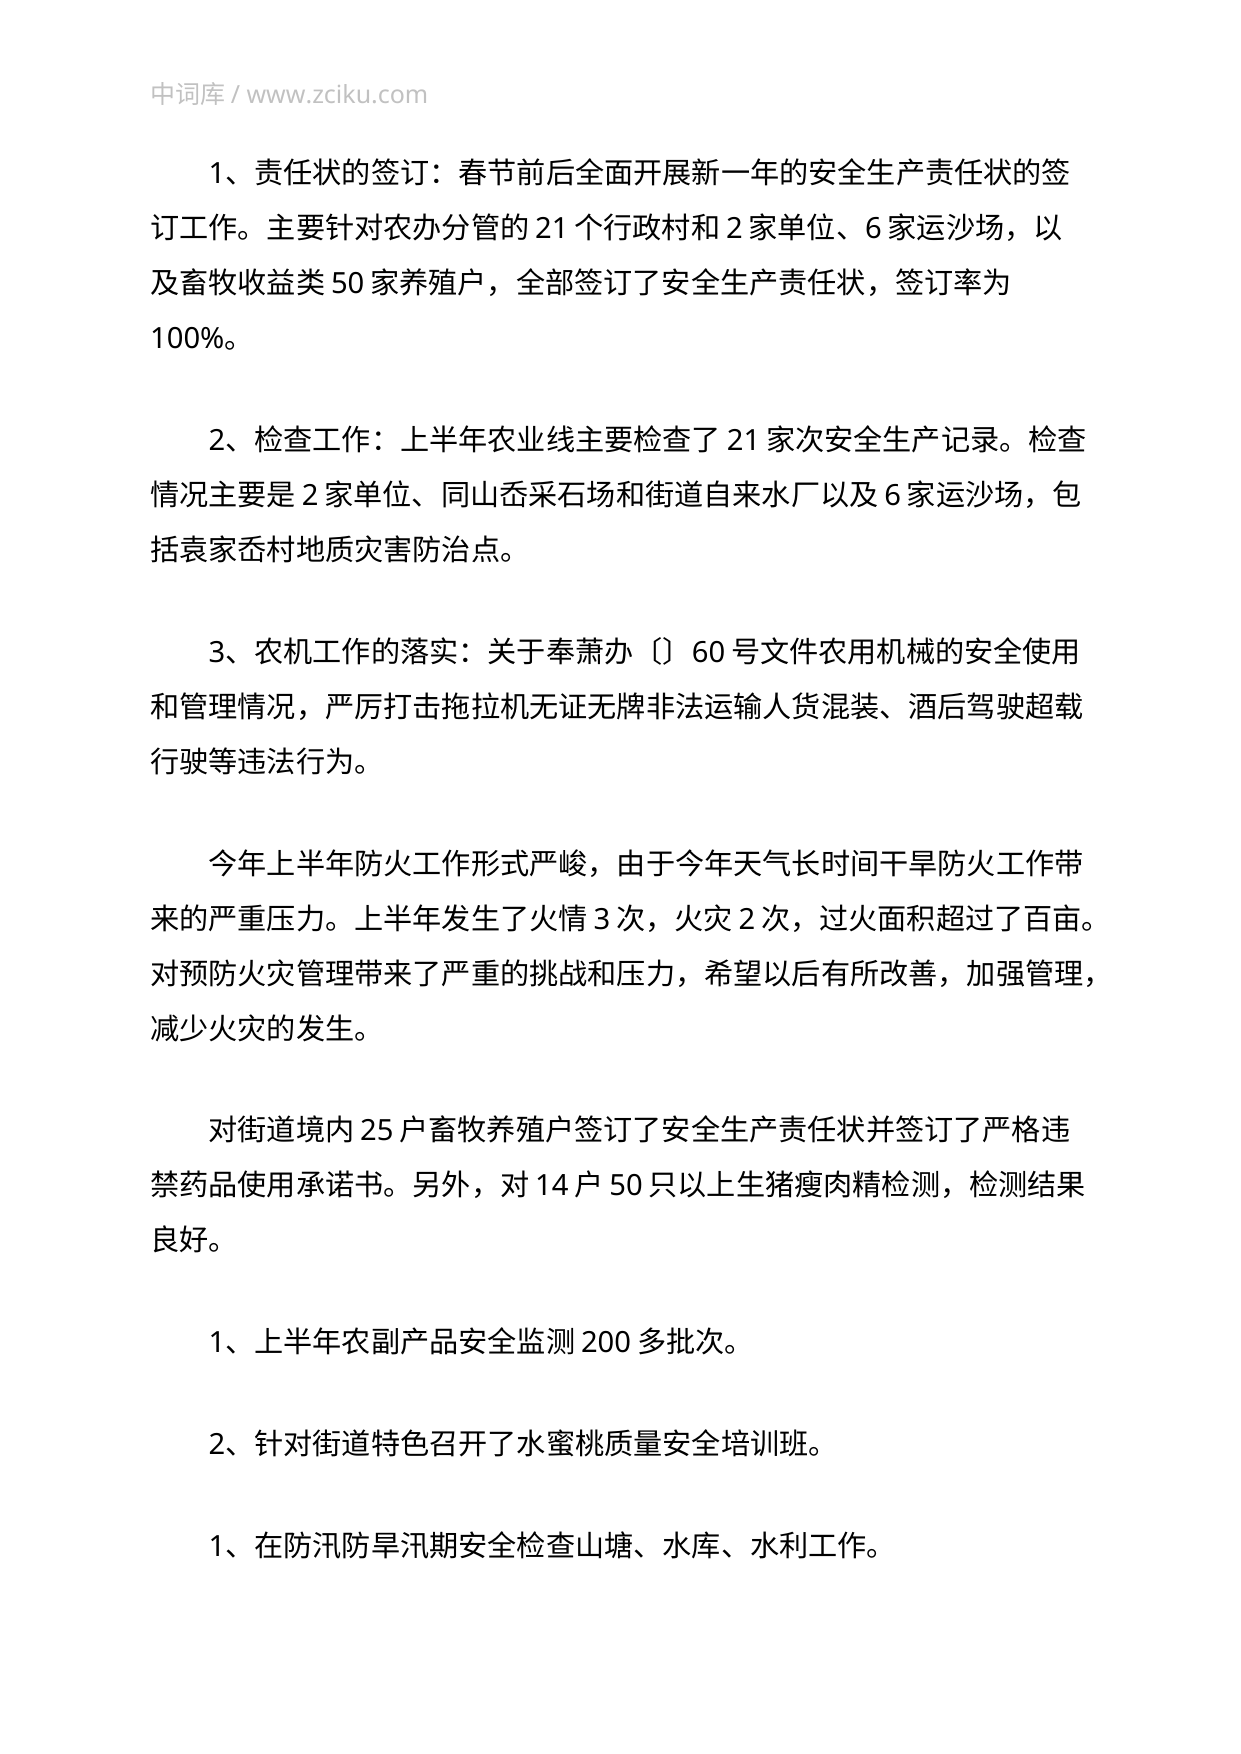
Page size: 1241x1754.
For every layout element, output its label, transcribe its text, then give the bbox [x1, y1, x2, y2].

text 2、检查工作：上半年农业线主要检查了21家次安全生产记录。检查情况主要是2家单位、同山岙采石场和街道自来水厂以及6家运沙场，包括袁家岙村地质灾害防治点。 [150, 417, 1090, 569]
text 2、针对街道特色召开了水蜜桃质量安全培训班。 [150, 1421, 1090, 1463]
text 今年上半年防火工作形式严峻，由于今年天气长时间干旱防火工作带来的严重压力。上半年发生了火情3次，火灾2次，过火面积超过了百亩。对预防火灾管理带来了严重的挑战和压力，希望以后有所改善，加强管理，减少火灾的发生。 [150, 840, 1090, 1047]
text 对街道境内25户畜牧养殖户签订了安全生产责任状并签订了严格违禁药品使用承诺书。另外，对14户50只以上生猪瘦肉精检测，检测结果良好。 [150, 1107, 1090, 1259]
text 1、上半年农副产品安全监测200多批次。 [150, 1319, 1090, 1361]
text 3、农机工作的落实：关于奉萧办〔〕60号文件农用机械的安全使用和管理情况，严厉打击拖拉机无证无牌非法运输人货混装、酒后驾驶超载行驶等违法行为。 [150, 629, 1090, 781]
text 1、在防汛防旱汛期安全检查山塘、水库、水利工作。 [150, 1523, 1090, 1565]
text 1、责任状的签订：春节前后全面开展新一年的安全生产责任状的签订工作。主要针对农办分管的21个行政村和2家单位、6家运沙场，以及畜牧收益类50家养殖户，全部签订了安全生产责任状，签订率为100%。 [150, 150, 1090, 357]
